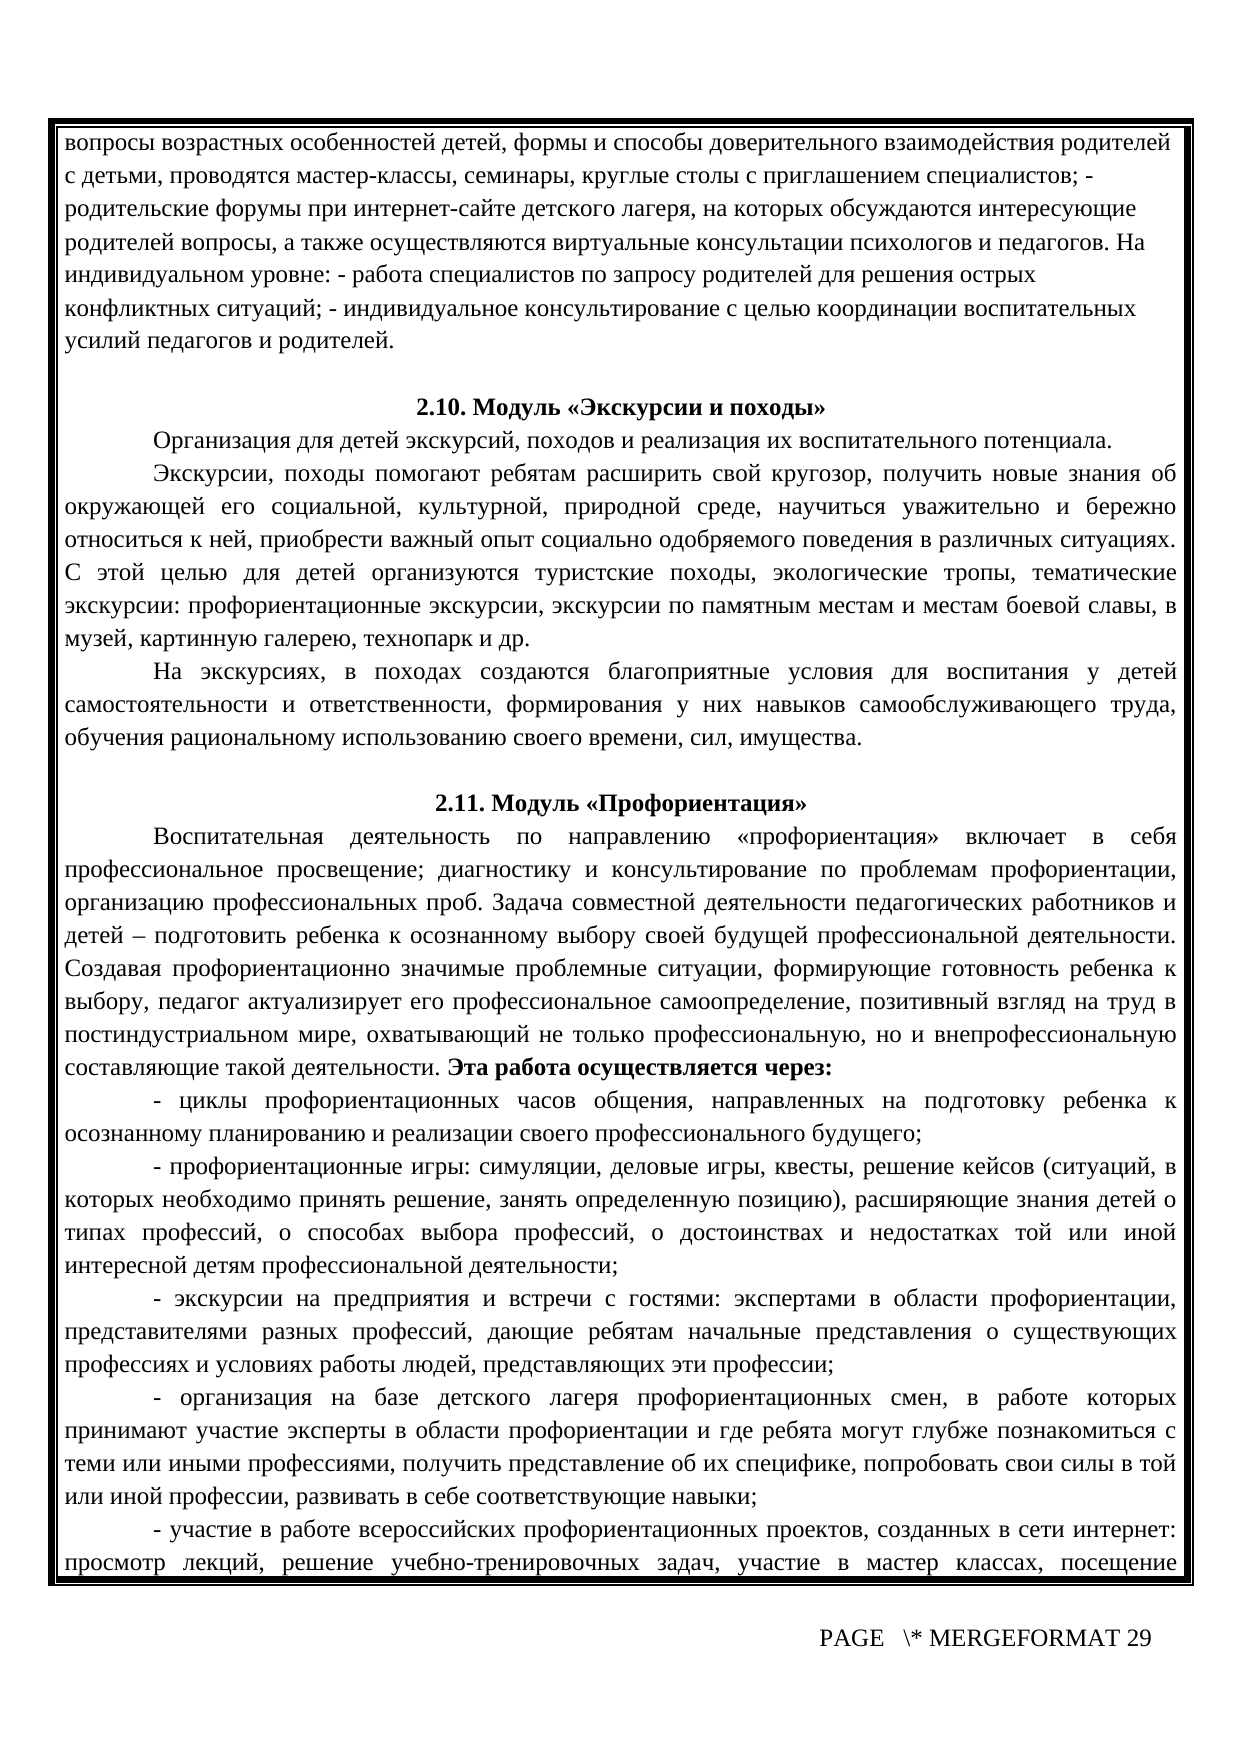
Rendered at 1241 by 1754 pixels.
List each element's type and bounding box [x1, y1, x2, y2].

table_header [58, 128, 1184, 1576]
